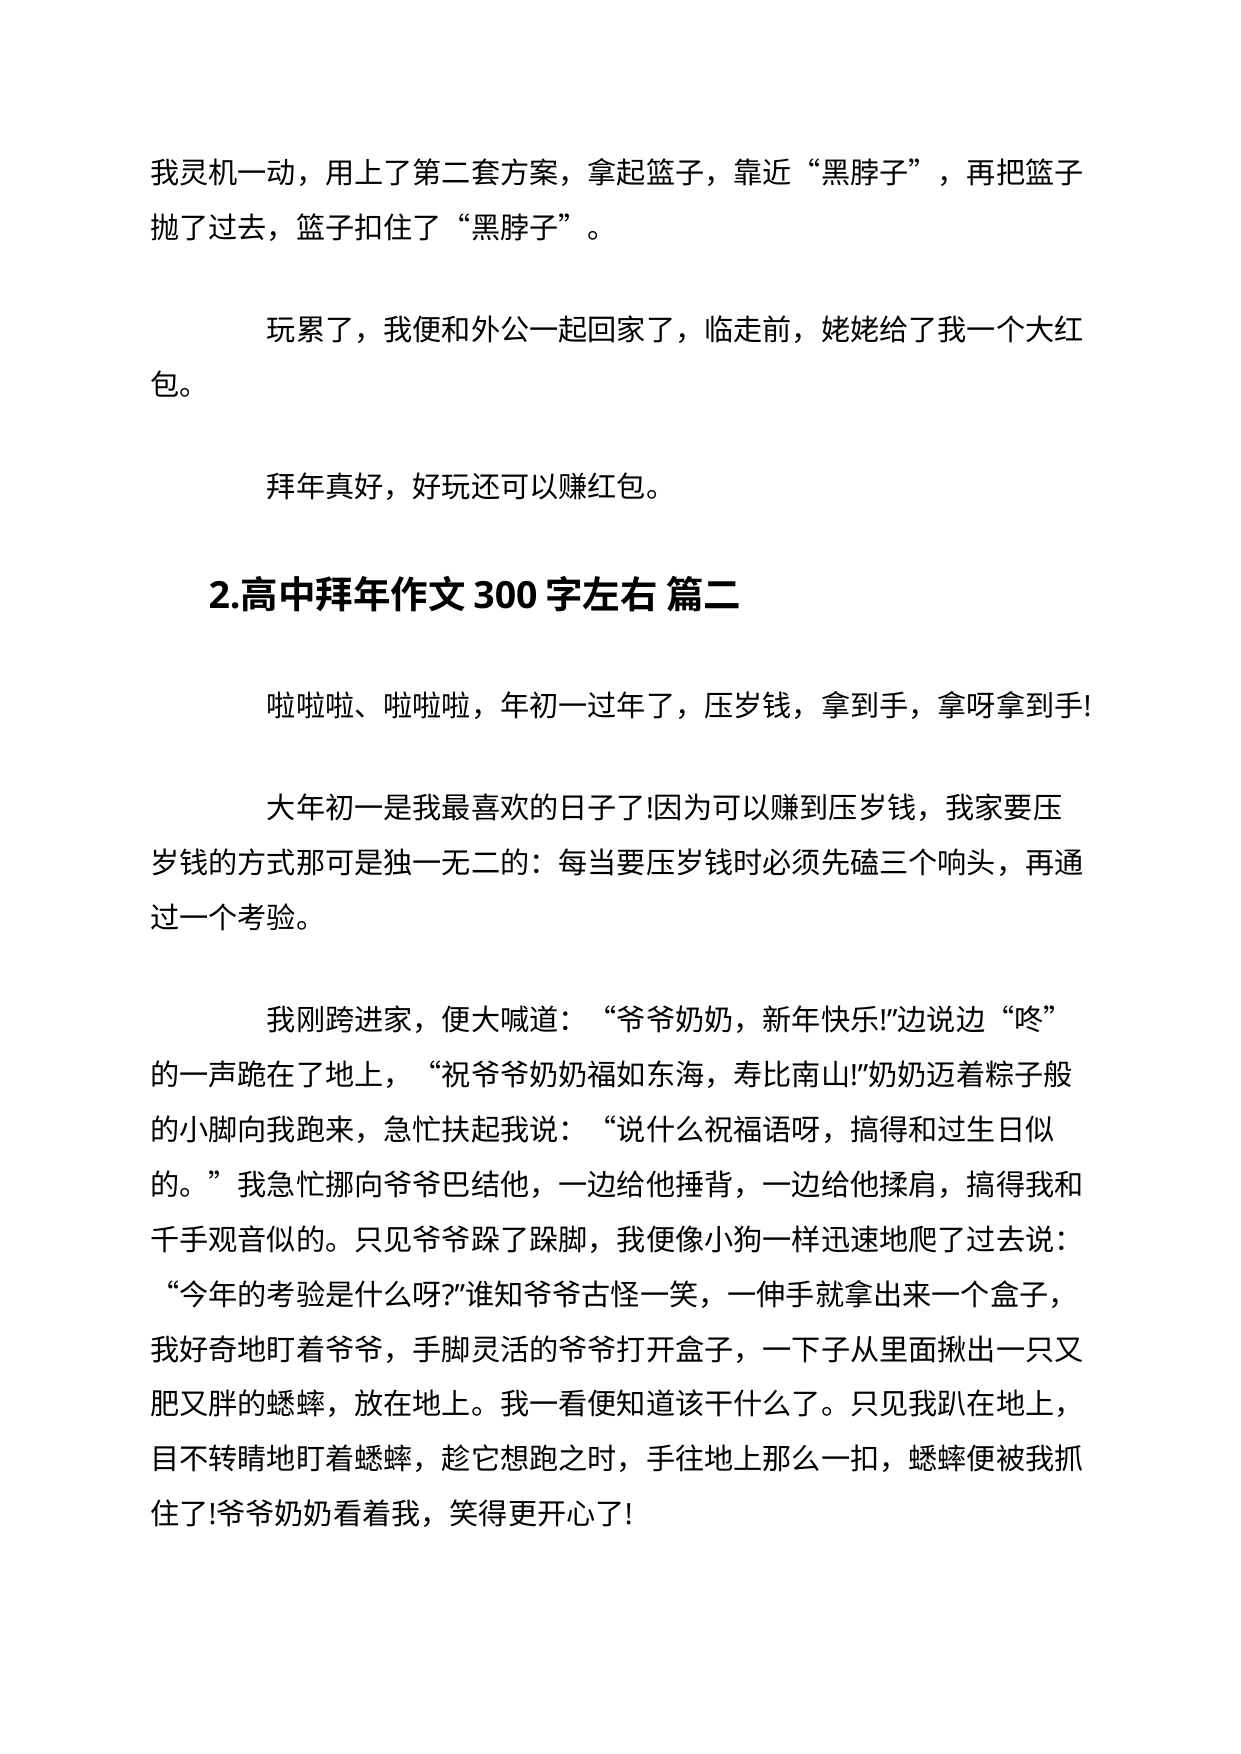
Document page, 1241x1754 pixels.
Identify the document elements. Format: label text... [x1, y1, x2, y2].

text 拜年真好，好玩还可以赚红包。 [150, 463, 1090, 506]
text 2.高中拜年作文300字左右 篇二 [150, 565, 1090, 619]
text 大年初一是我最喜欢的日子了!因为可以赚到压岁钱，我家要压岁钱的方式那可是独一无二的：每当要压岁钱时必须先磕三个响头，再通过一个考验。 [150, 785, 1090, 937]
text 玩累了，我便和外公一起回家了，临走前，姥姥给了我一个大红包。 [150, 307, 1090, 404]
text 我刚跨进家，便大喊道：“爷爷奶奶，新年快乐!”边说边“咚”的一声跪在了地上，“祝爷爷奶奶福如东海，寿比南山!”奶奶迈着粽子般的小脚向我跑来，急忙扶起我说：“说什么祝福语呀，搞得和过生日似的。”我急忙挪向爷爷巴结他，一边给他捶背，一边给他揉肩，搞得我和千手观音似的。只见爷爷跺了跺脚，我便像小狗一样迅速地爬了过去说：“今年的考验是什么呀?”谁知爷爷古怪一笑，一伸手就拿出来一个盒子，我好奇地盯着爷爷，手脚灵活的爷爷打开盒子，一下子从里面揪出一只又肥又胖的蟋蟀，放在地上。我一看便知道该干什么了。只见我趴在地上，目不转睛地盯着蟋蟀，趁它想跑之时，手往地上那么一扣，蟋蟀便被我抓住了!爷爷奶奶看着我，笑得更开心了! [150, 996, 1090, 1533]
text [150, 150, 1090, 247]
text 啦啦啦、啦啦啦，年初一过年了，压岁钱，拿到手，拿呀拿到手! [150, 683, 1090, 725]
